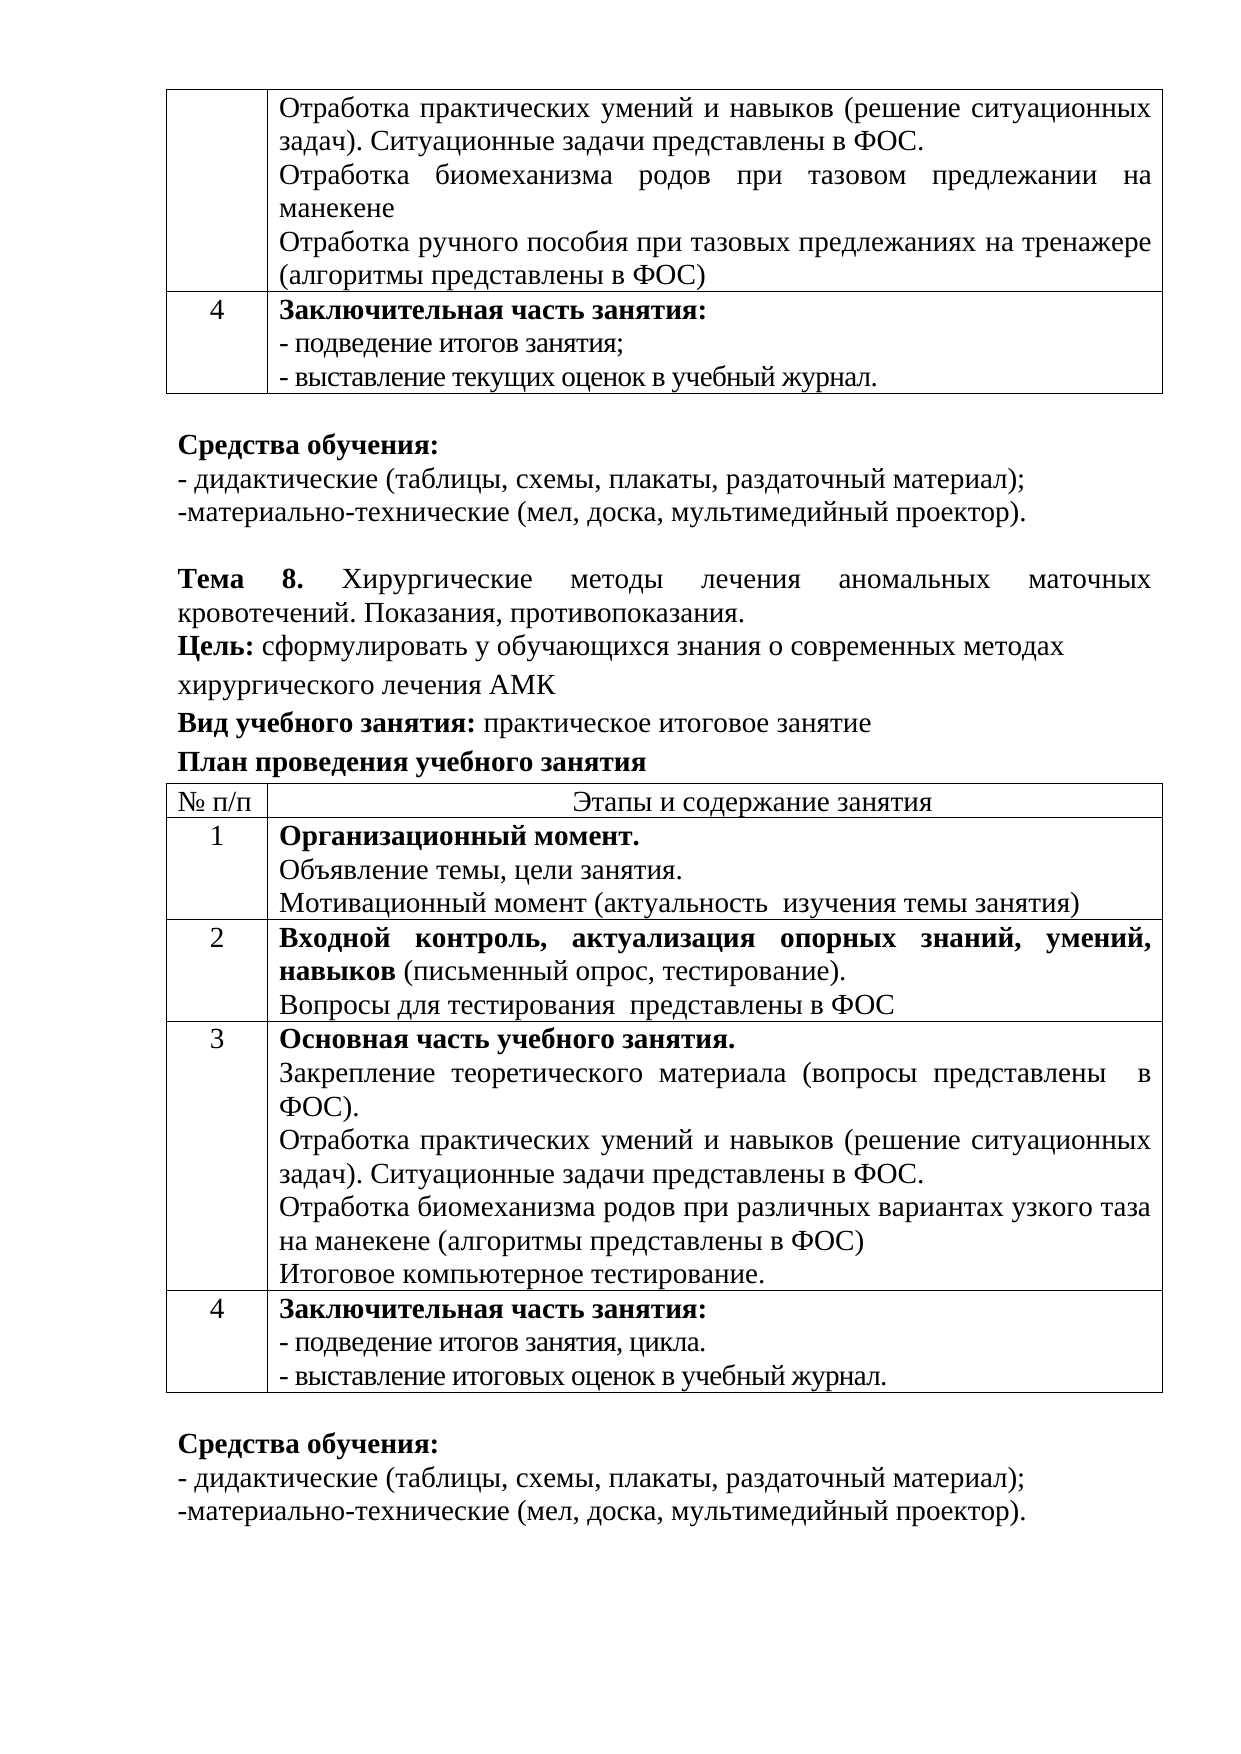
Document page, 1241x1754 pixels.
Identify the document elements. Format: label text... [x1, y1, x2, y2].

table_cell Организационный момент. Объявление темы, цели занятия. Мотивационный момент (актуальность изучения темы занятия) [268, 818, 1162, 919]
table_cell 2 [167, 920, 267, 1021]
text -материально-технические (мел, доска, мультимедийный проектор). [177, 1493, 1152, 1527]
table_cell 3 [167, 1022, 267, 1290]
text - дидактические (таблицы, схемы, плакаты, раздаточный материал); [177, 461, 1152, 494]
table_cell Входной контроль, актуализация опорных знаний, умений, навыков (письменный опрос, тестирование). Вопросы для тестирования представлены в ФОС [268, 920, 1162, 1021]
text Средства обучения: [177, 427, 1152, 461]
table_header № п/п [167, 784, 267, 817]
text Цель: сформулировать у обучающихся знания о современных методах хирургического лечения АМК [177, 628, 1152, 701]
table_cell 3 [167, 90, 267, 291]
table_cell Основная часть учебного занятия. Закрепление теоретического материала (вопросы представлены в ФОС). Отработка практических умений и навыков (решение ситуационных задач). Ситуационные задачи представлены в ФОС. Отработка биомеханизма родов при различных вариантах узкого таза на манекене (алгоритмы представлены в ФОС) Итоговое компьютерное тестирование. [268, 1022, 1162, 1290]
text Вид учебного занятия: практическое итоговое занятие [177, 706, 1152, 739]
text - дидактические (таблицы, схемы, плакаты, раздаточный материал); [177, 1460, 1152, 1493]
text Тема 8. Хирургические методы лечения аномальных маточных кровотечений. Показания, противопоказания. [177, 561, 1152, 628]
text План проведения учебного занятия [177, 744, 1152, 778]
table_cell 4 [167, 1291, 267, 1392]
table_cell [268, 90, 1162, 291]
table_cell Заключительная часть занятия: - подведение итогов занятия, цикла. - выставление итоговых оценок в учебный журнал. [268, 1291, 1162, 1392]
text Средства обучения: [177, 1426, 1152, 1460]
table_cell 1 [167, 818, 267, 919]
text -материально-технические (мел, доска, мультимедийный проектор). [177, 494, 1152, 528]
table_header Этапы и содержание занятия [268, 784, 1162, 817]
table_cell Заключительная часть занятия: - подведение итогов занятия; - выставление текущих оценок в учебный журнал. [268, 292, 1162, 393]
table_cell 4 [167, 292, 267, 393]
